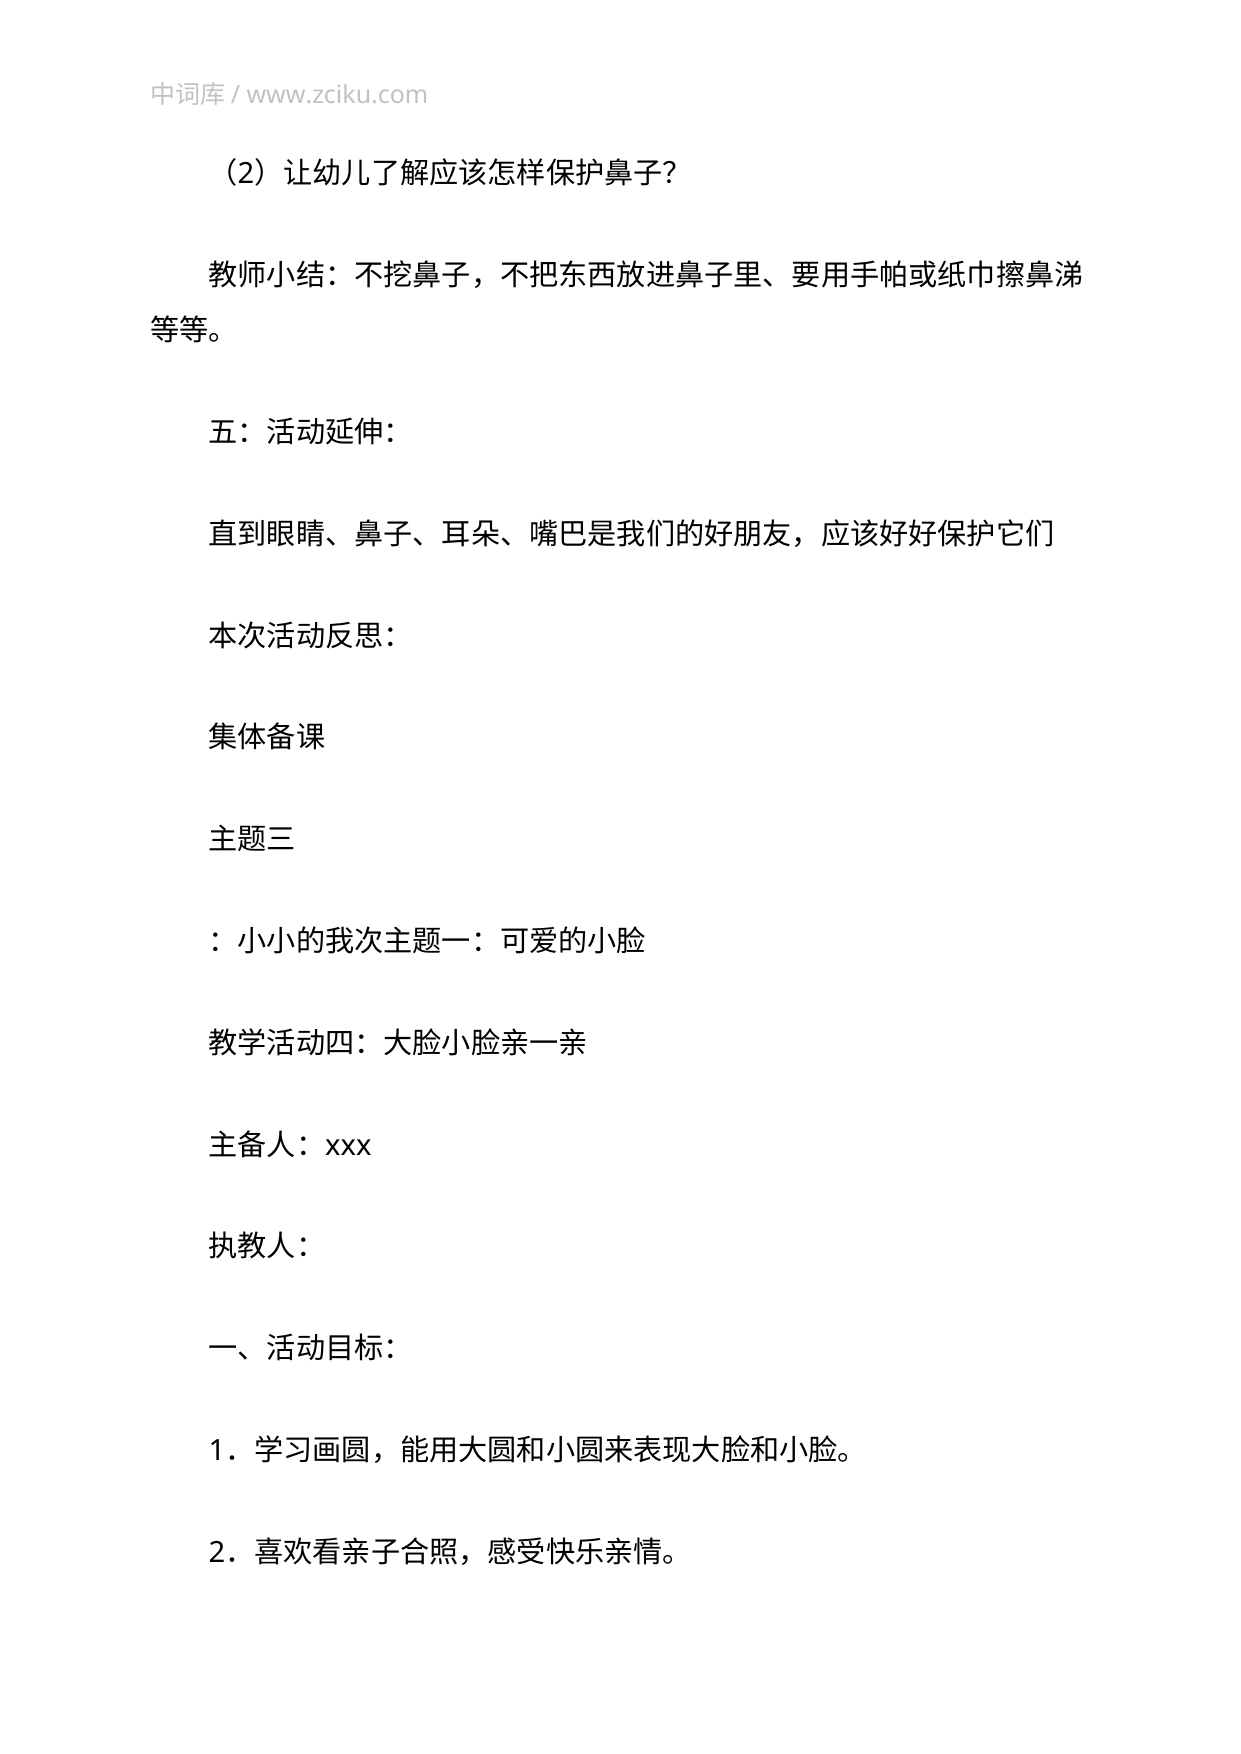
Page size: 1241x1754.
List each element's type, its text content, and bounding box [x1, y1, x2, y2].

text 主备人：xxx [150, 1121, 1090, 1163]
text 直到眼睛、鼻子、耳朵、嘴巴是我们的好朋友，应该好好保护它们 [150, 510, 1090, 553]
text 执教人： [150, 1223, 1090, 1265]
text 2．喜欢看亲子合照，感受快乐亲情。 [150, 1528, 1090, 1571]
text 集体备课 [150, 714, 1090, 756]
text 本次活动反思： [150, 612, 1090, 654]
text 教师小结：不挖鼻子，不把东西放进鼻子里、要用手帕或纸巾擦鼻涕等等。 [150, 252, 1090, 349]
text （2）让幼儿了解应该怎样保护鼻子？ [150, 150, 1090, 192]
text 主题三 [150, 816, 1090, 858]
text ：小小的我次主题一：可爱的小脸 [150, 917, 1090, 960]
text 教学活动四：大脸小脸亲一亲 [150, 1019, 1090, 1062]
text 五：活动延伸： [150, 409, 1090, 451]
text 一、活动目标： [150, 1325, 1090, 1367]
text 1．学习画圆，能用大圆和小圆来表现大脸和小脸。 [150, 1427, 1090, 1469]
